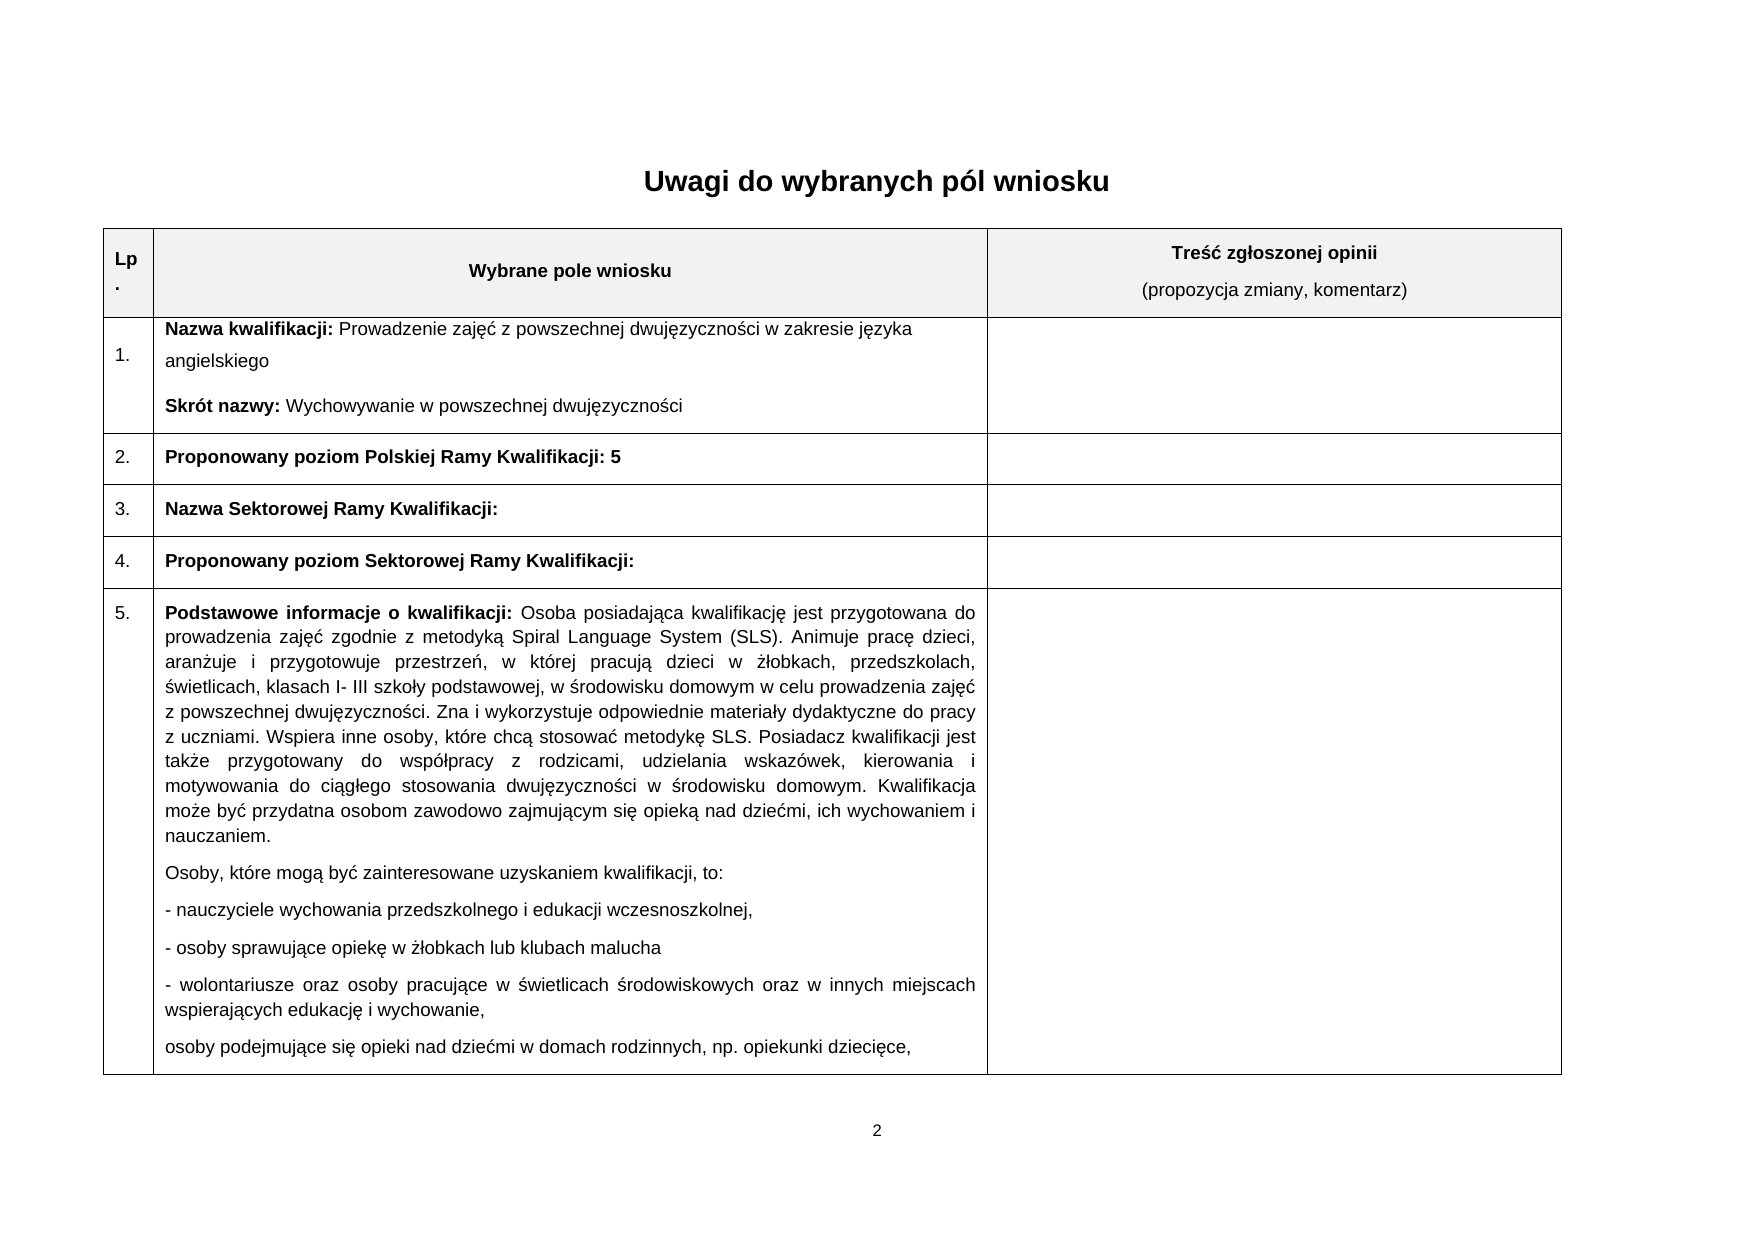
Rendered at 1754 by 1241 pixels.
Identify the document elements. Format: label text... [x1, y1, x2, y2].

table_cell Nazwa Sektorowej Ramy Kwalifikacji: [154, 485, 987, 536]
table_cell [988, 589, 1561, 1074]
text Uwagi do wybranych pól wniosku [148, 164, 1606, 198]
table_cell 2. [104, 434, 153, 484]
table_header Wybrane pole wniosku [154, 229, 987, 317]
table_cell 4. [104, 537, 153, 588]
table_cell [988, 434, 1561, 484]
table_header Lp. [104, 229, 153, 317]
table_cell Nazwa kwalifikacji: Prowadzenie zajęć z powszechnej dwujęzyczności w zakresie języka angielskiego Skrót nazwy: Wychowywanie w powszechnej dwujęzyczności [154, 318, 987, 433]
table_cell 1. [104, 318, 153, 433]
table_cell 5. [104, 589, 153, 1074]
table_cell Proponowany poziom Sektorowej Ramy Kwalifikacji: [154, 537, 987, 588]
table_cell [988, 485, 1561, 536]
table_cell Proponowany poziom Polskiej Ramy Kwalifikacji: 5 [154, 434, 987, 484]
table_cell [988, 537, 1561, 588]
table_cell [154, 589, 987, 1074]
table_header Treść zgłoszonej opinii (propozycja zmiany, komentarz) [988, 229, 1561, 317]
table_cell [988, 318, 1561, 433]
table_cell 3. [104, 485, 153, 536]
